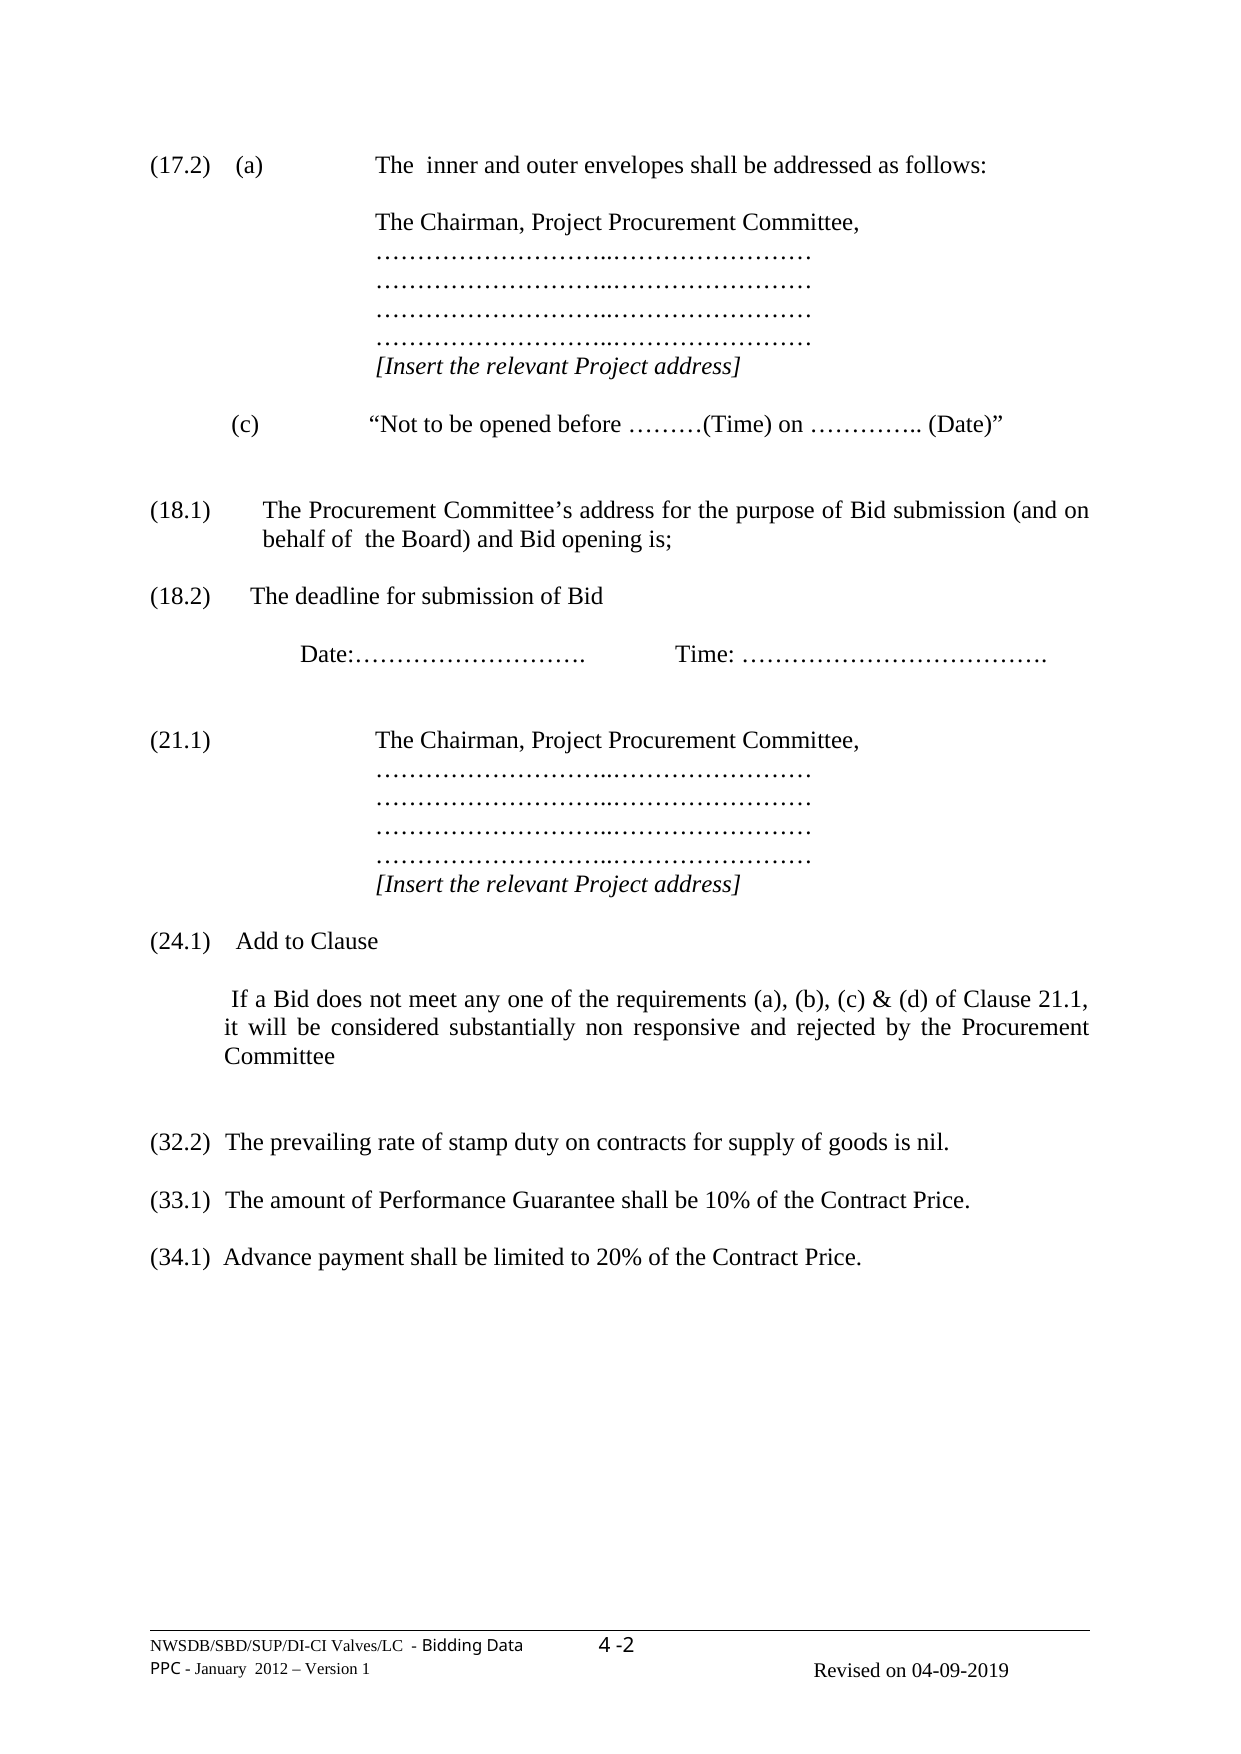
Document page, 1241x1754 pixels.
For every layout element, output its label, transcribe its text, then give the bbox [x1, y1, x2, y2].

text (32.2) The prevailing rate of stamp duty on contracts for supply of goods is nil. [150, 1127, 1090, 1156]
text ………………………..…………………… [375, 294, 1090, 322]
text (18.2) The deadline for submission of Bid [150, 581, 1090, 610]
text ………………………..…………………… [375, 236, 1090, 265]
text [Insert the relevant Project address] [375, 869, 1090, 897]
text (c) “Not to be opened before ………(Time) on ………….. (Date)” [150, 409, 1090, 437]
text If a Bid does not meet any one of the requirements (a), (b), (c) & (d) of Clause 21.1, it will be considered substantially non responsive and rejected by the Procurement Committee [224, 984, 1090, 1070]
text (18.1) The Procurement Committee’s address for the purpose of Bid submission (and on behalf of the Board) and Bid opening is; [150, 495, 1090, 552]
text ………………………..…………………… [375, 322, 1090, 351]
text Date:………………………. Time: ………………………………. [300, 639, 1090, 667]
text The Chairman, Project Procurement Committee, [225, 207, 1090, 236]
text (34.1) Advance payment shall be limited to 20% of the Contract Price. [150, 1242, 1090, 1271]
text ………………………..…………………… [375, 782, 1090, 811]
text (17.2) (a) The inner and outer envelopes shall be addressed as follows: [150, 150, 1090, 179]
text (21.1) The Chairman, Project Procurement Committee, [150, 725, 1090, 754]
text ………………………..…………………… [375, 265, 1090, 294]
text ………………………..…………………… [375, 840, 1090, 869]
text (24.1) Add to Clause [150, 926, 1090, 955]
text ………………………..…………………… [375, 754, 1090, 782]
text [Insert the relevant Project address] [375, 351, 1090, 380]
text ………………………..…………………… [375, 811, 1090, 840]
text (33.1) The amount of Performance Guarantee shall be 10% of the Contract Price. [150, 1185, 1090, 1214]
